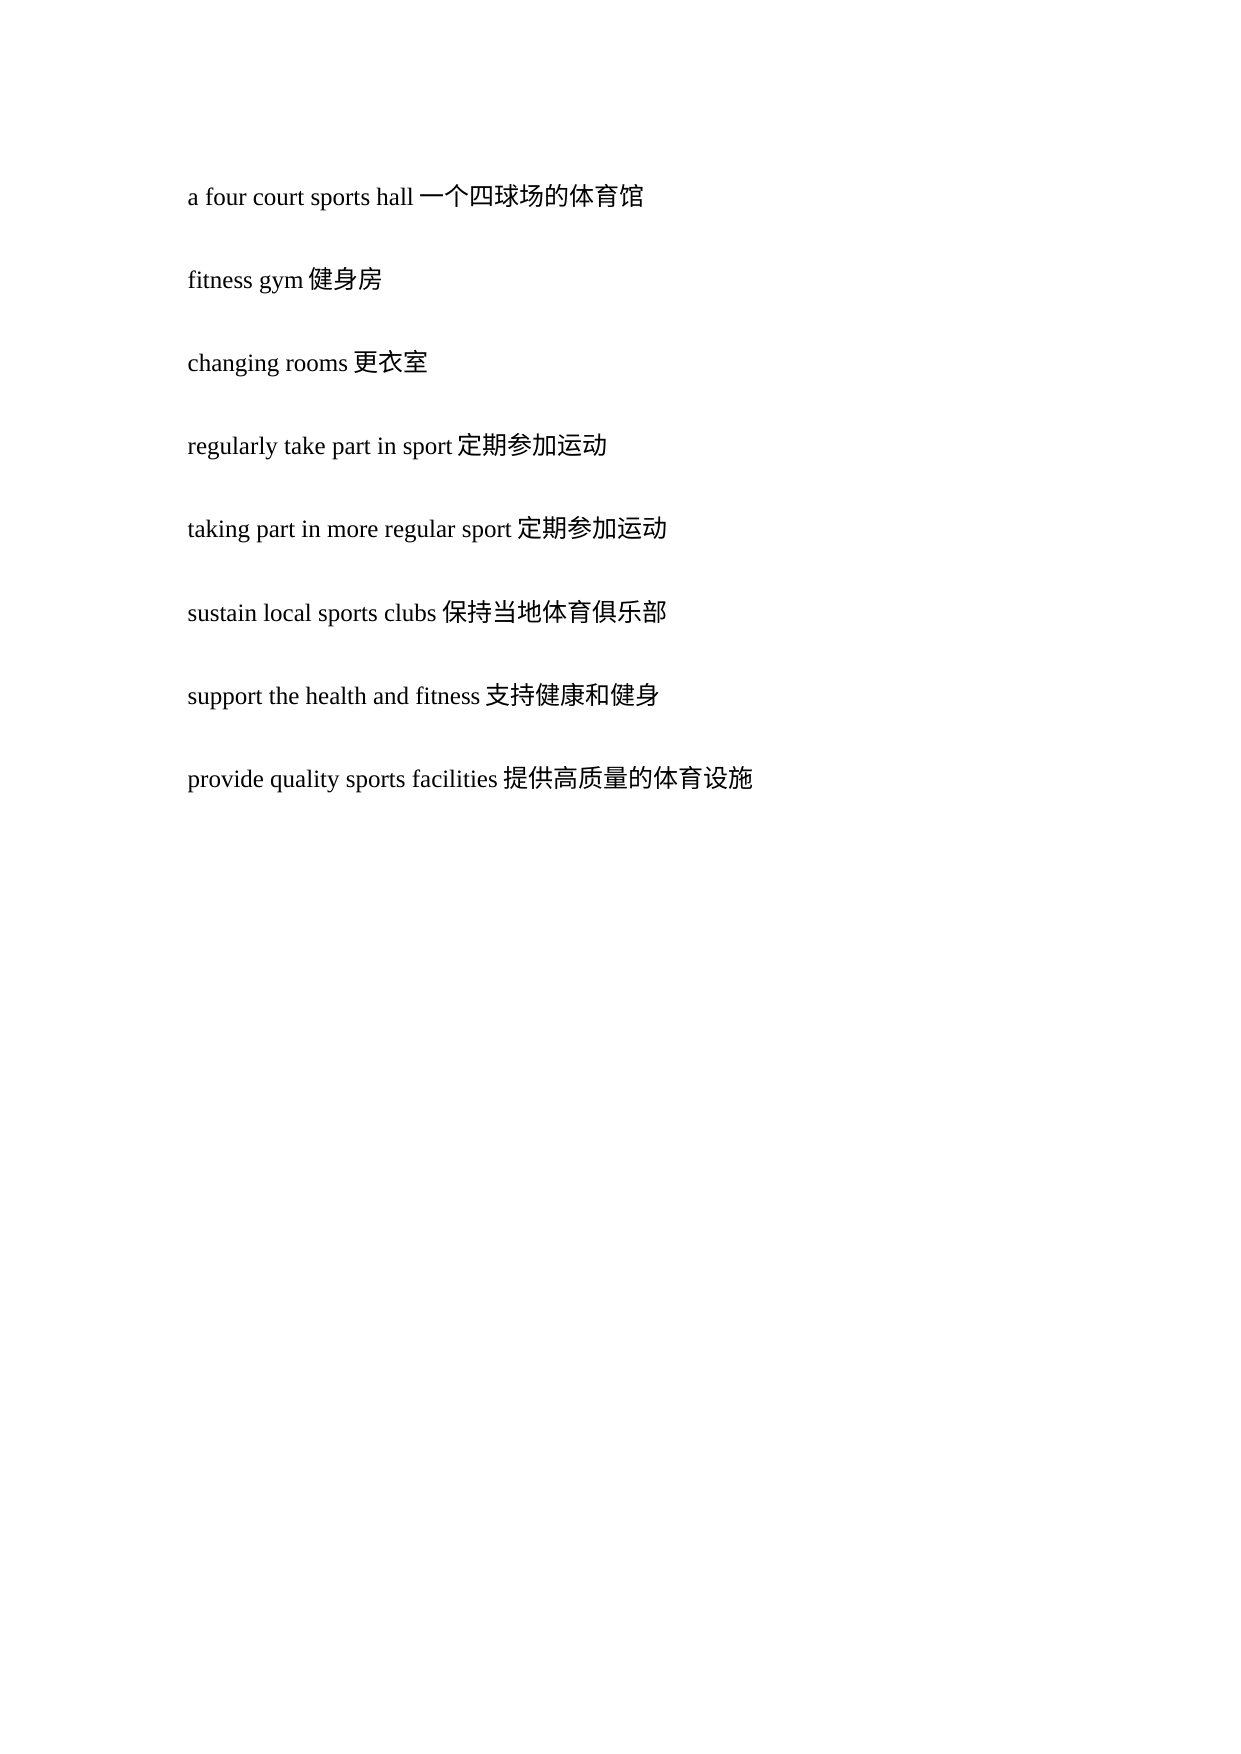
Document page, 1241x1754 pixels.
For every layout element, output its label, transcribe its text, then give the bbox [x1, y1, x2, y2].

text sustain local sports clubs保持当地体育俱乐部 [187, 578, 1053, 643]
text regularly take part in sport定期参加运动 [187, 411, 1053, 476]
text a four court sports hall一个四球场的体育馆 [187, 162, 1053, 227]
text fitness gym健身房 [187, 245, 1053, 310]
text provide quality sports facilities提供高质量的体育设施 [187, 744, 1053, 809]
text taking part in more regular sport定期参加运动 [187, 494, 1053, 559]
text changing rooms更衣室 [187, 328, 1053, 393]
text support the health and fitness支持健康和健身 [187, 661, 1053, 726]
